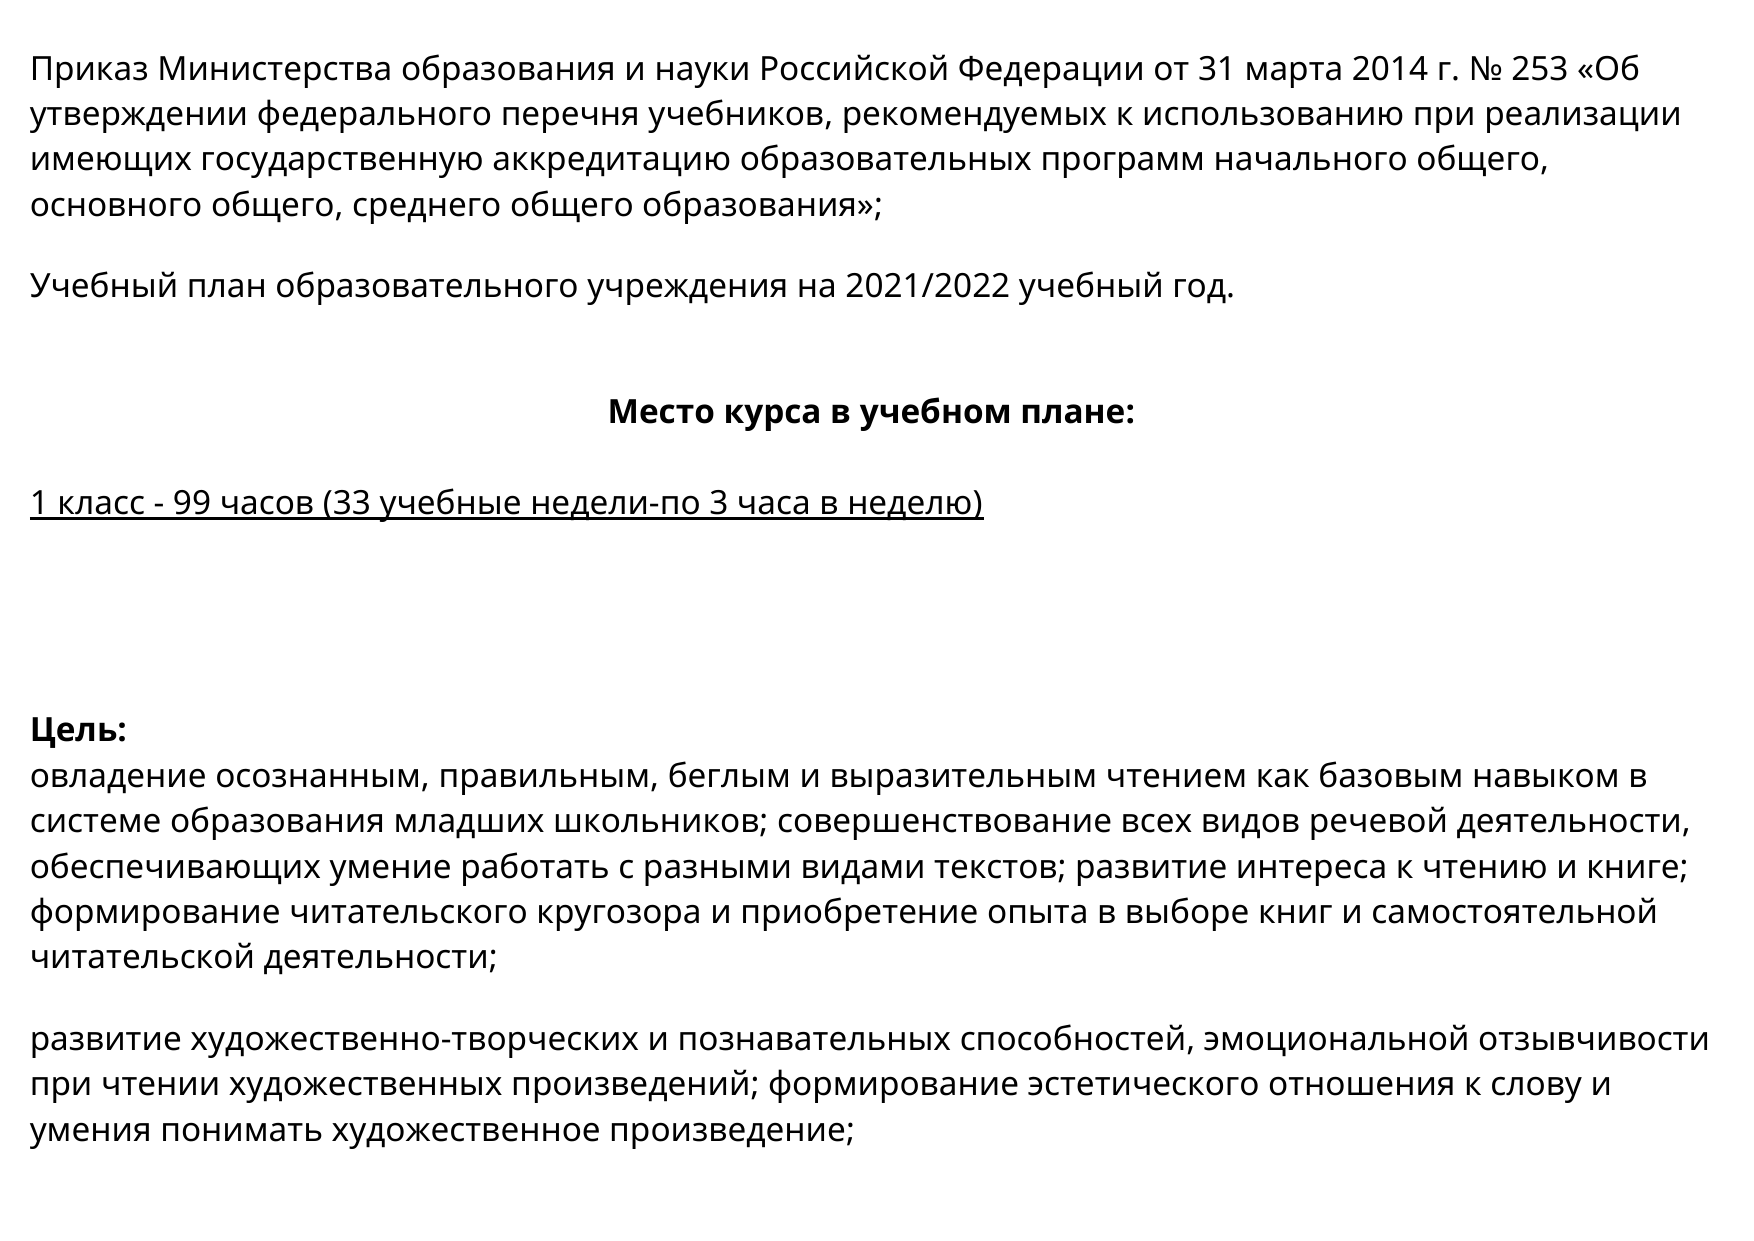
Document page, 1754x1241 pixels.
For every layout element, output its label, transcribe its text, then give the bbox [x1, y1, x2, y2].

list развитие художественно-творческих и познавательных способностей, эмоциональной отзывчивости при чтении художественных произведений; формирование эстетического отношения к слову и умения понимать художественное произведение; [0, 1014, 1713, 1151]
list Учебный план образовательного учреждения на 2021/2022 учебный год. [0, 262, 1713, 307]
list овладение осознанным, правильным, беглым и выразительным чтением как базовым навыком в системе образования младших школьников; совершенствование всех видов речевой деятельности, обеспечивающих умение работать с разными видами текстов; развитие интереса к чтению и книге; формирование читательского кругозора и приобретение опыта в выборе книг и самостоятельной читательской деятельности; [0, 752, 1713, 979]
text Цель: [29, 706, 1713, 752]
text 1 класс - 99 часов (33 учебные недели-по 3 часа в неделю) [29, 479, 1713, 524]
text Место курса в учебном плане: [29, 388, 1713, 434]
list Приказ Министерства образования и науки Российской Федерации от 31 марта 2014 г. № 253 «Об утверждении федерального перечня учебников, рекомендуемых к использованию при реализации имеющих государственную аккредитацию образовательных программ начального общего, основного общего, среднего общего образования»; [0, 44, 1713, 226]
